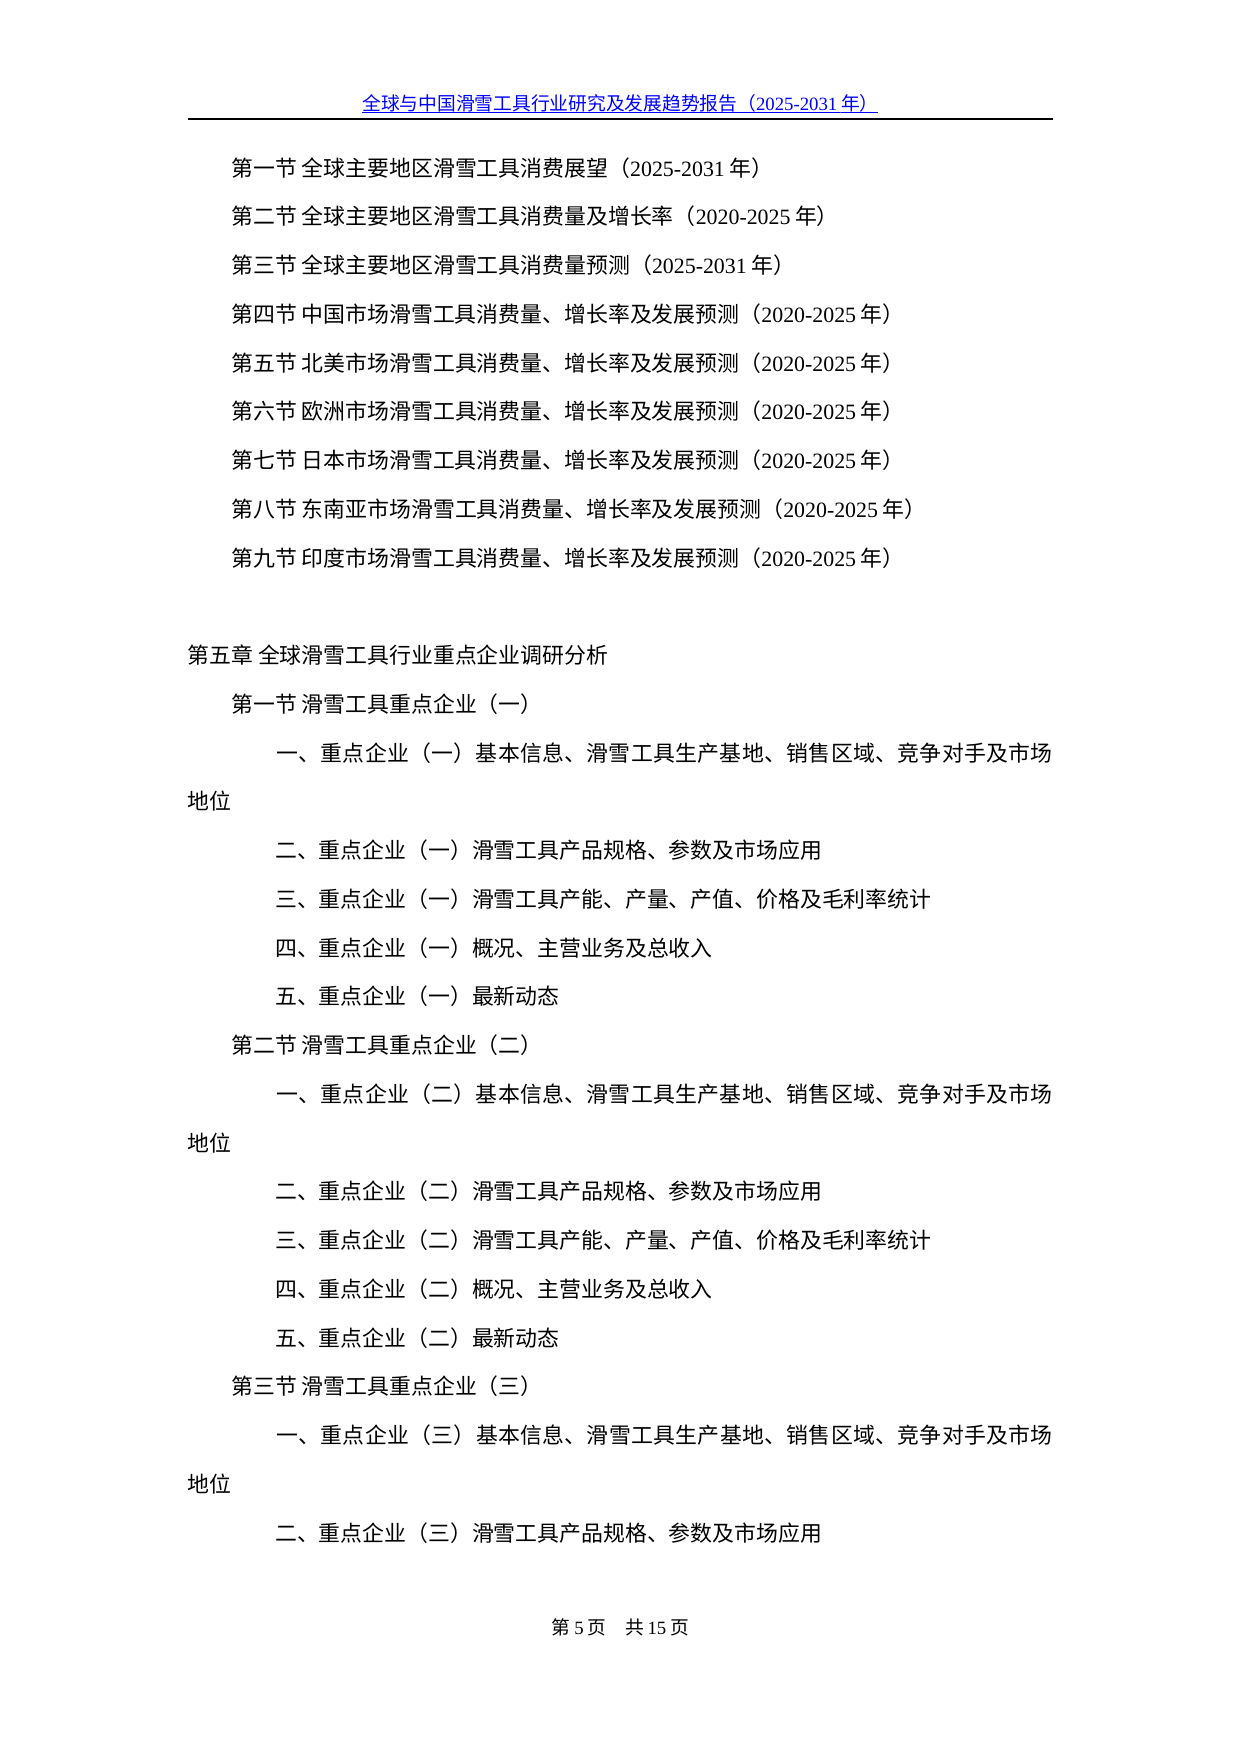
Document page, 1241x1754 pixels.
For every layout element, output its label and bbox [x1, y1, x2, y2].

text [187, 150, 1053, 1548]
